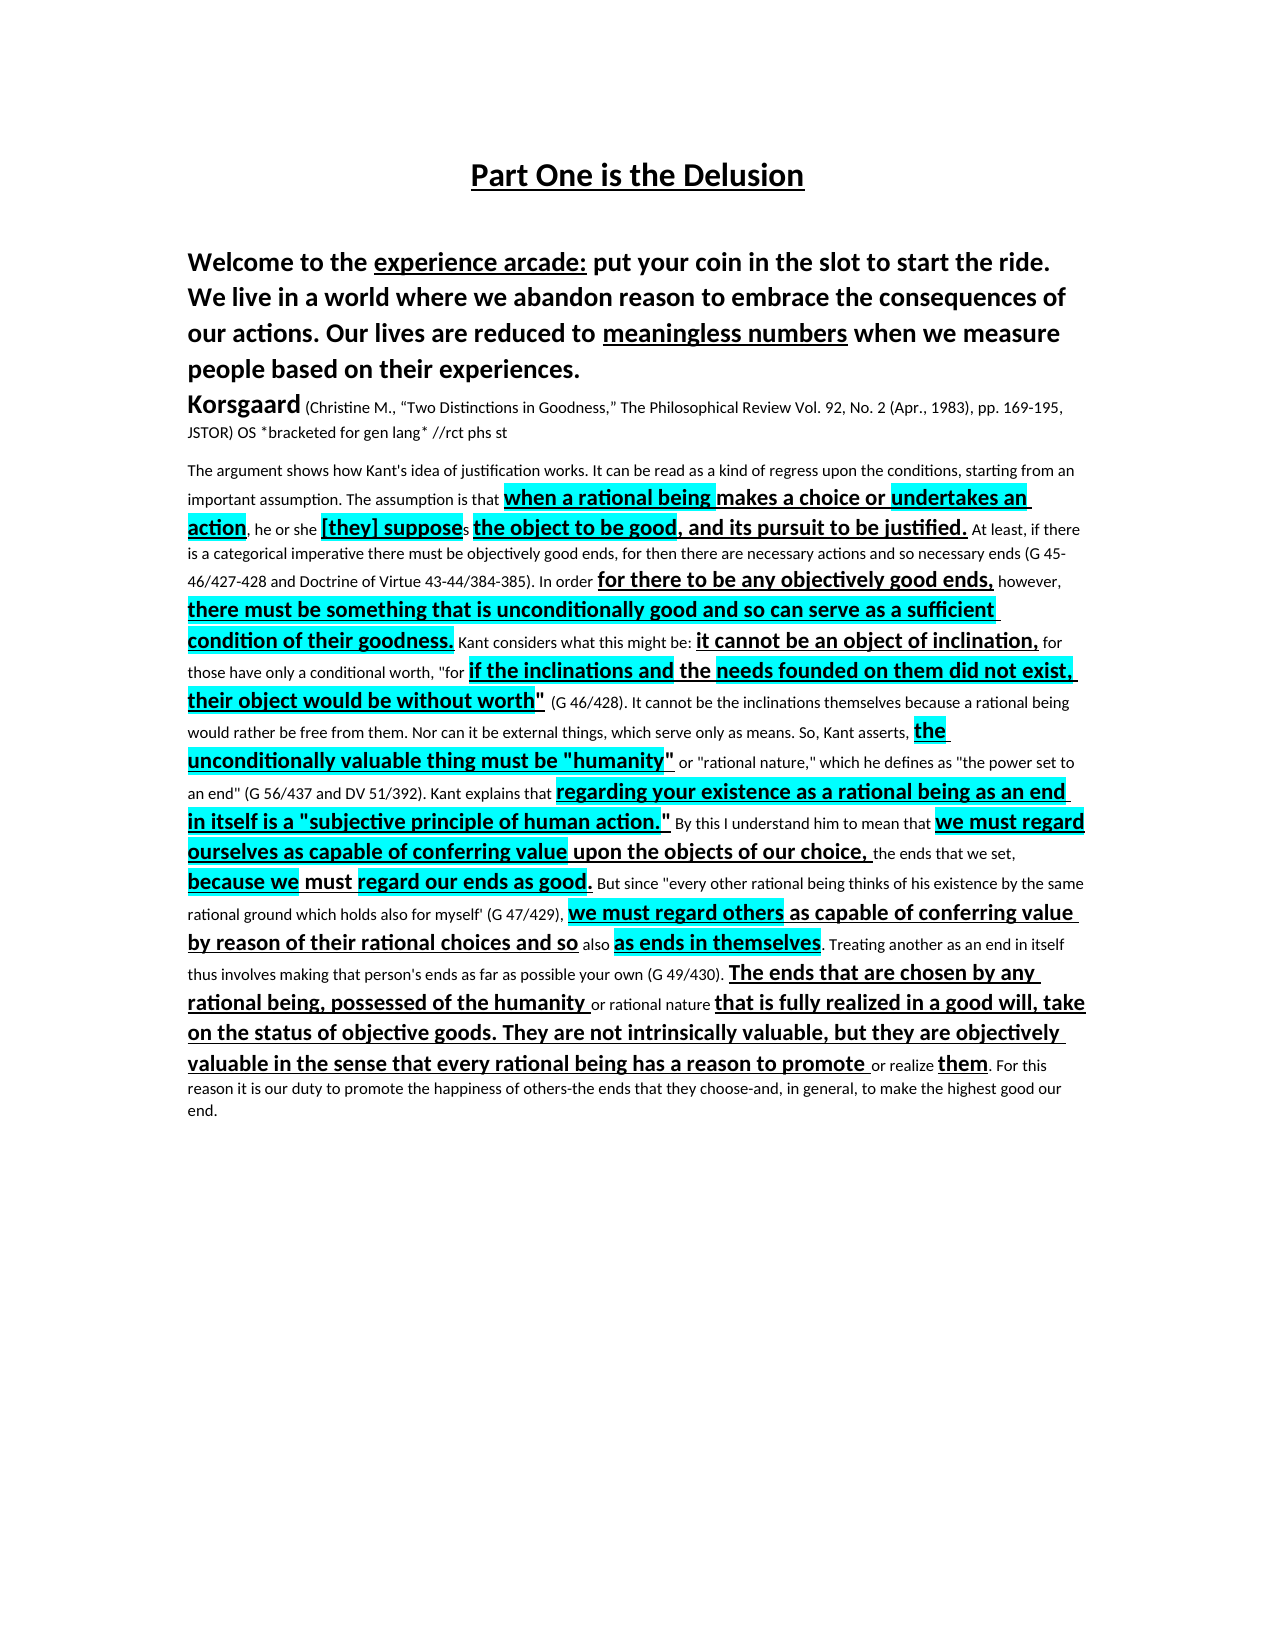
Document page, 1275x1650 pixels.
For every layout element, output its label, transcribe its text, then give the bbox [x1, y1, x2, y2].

text Korsgaard (Christine M., “Two Distinctions in Goodness,” The Philosophical Review Vol. 92, No. 2 (Apr., 1983), pp. 169-195, JSTOR) OS *bracketed for gen lang* //rct phs st [187, 387, 1087, 442]
text The argument shows how Kant's idea of justification works. It can be read as a kind of regress upon the conditions, starting from an important assumption. The assumption is that when a rational being makes a choice or undertakes an action, he or she [they] supposes the object to be good, and its pursuit to be justified. At least, if there is a categorical imperative there must be objectively good ends, for then there are necessary actions and so necessary ends (G 45-46/427-428 and Doctrine of Virtue 43-44/384-385). In order for there to be any objectively good ends, however, there must be something that is unconditionally good and so can serve as a sufficient condition of their goodness. Kant considers what this might be: it cannot be an object of inclination, for those have only a conditional worth, "for if the inclinations and the needs founded on them did not exist, their object would be without worth" (G 46/428). It cannot be the inclinations themselves because a rational being would rather be free from them. Nor can it be external things, which serve only as means. So, Kant asserts, the unconditionally valuable thing must be "humanity" or "rational nature," which he defines as "the power set to an end" (G 56/437 and DV 51/392). Kant explains that regarding your existence as a rational being as an end in itself is a "subjective principle of human action." By this I understand him to mean that we must regard ourselves as capable of conferring value upon the objects of our choice, the ends that we set, because we must regard our ends as good. But since "every other rational being thinks of his existence by the same rational ground which holds also for myself' (G 47/429), we must regard others as capable of conferring value by reason of their rational choices and so also as ends in themselves. Treating another as an end in itself thus involves making that person's ends as far as possible your own (G 49/430). The ends that are chosen by any rational being, possessed of the humanity or rational nature that is fully realized in a good will, take on the status of objective goods. They are not intrinsically valuable, but they are objectively valuable in the sense that every rational being has a reason to promote or realize them. For this reason it is our duty to promote the happiness of others-the ends that they choose-and, in general, to make the highest good our end. [187, 461, 1087, 1121]
subtitle Welcome to the experience arcade: put your coin in the slot to start the ride. We live in a world where we abandon reason to embrace the consequences of our actions. Our lives are reduced to meaningless numbers when we measure people based on their experiences. [187, 245, 1087, 385]
subtitle Part One is the Delusion [187, 154, 1087, 195]
